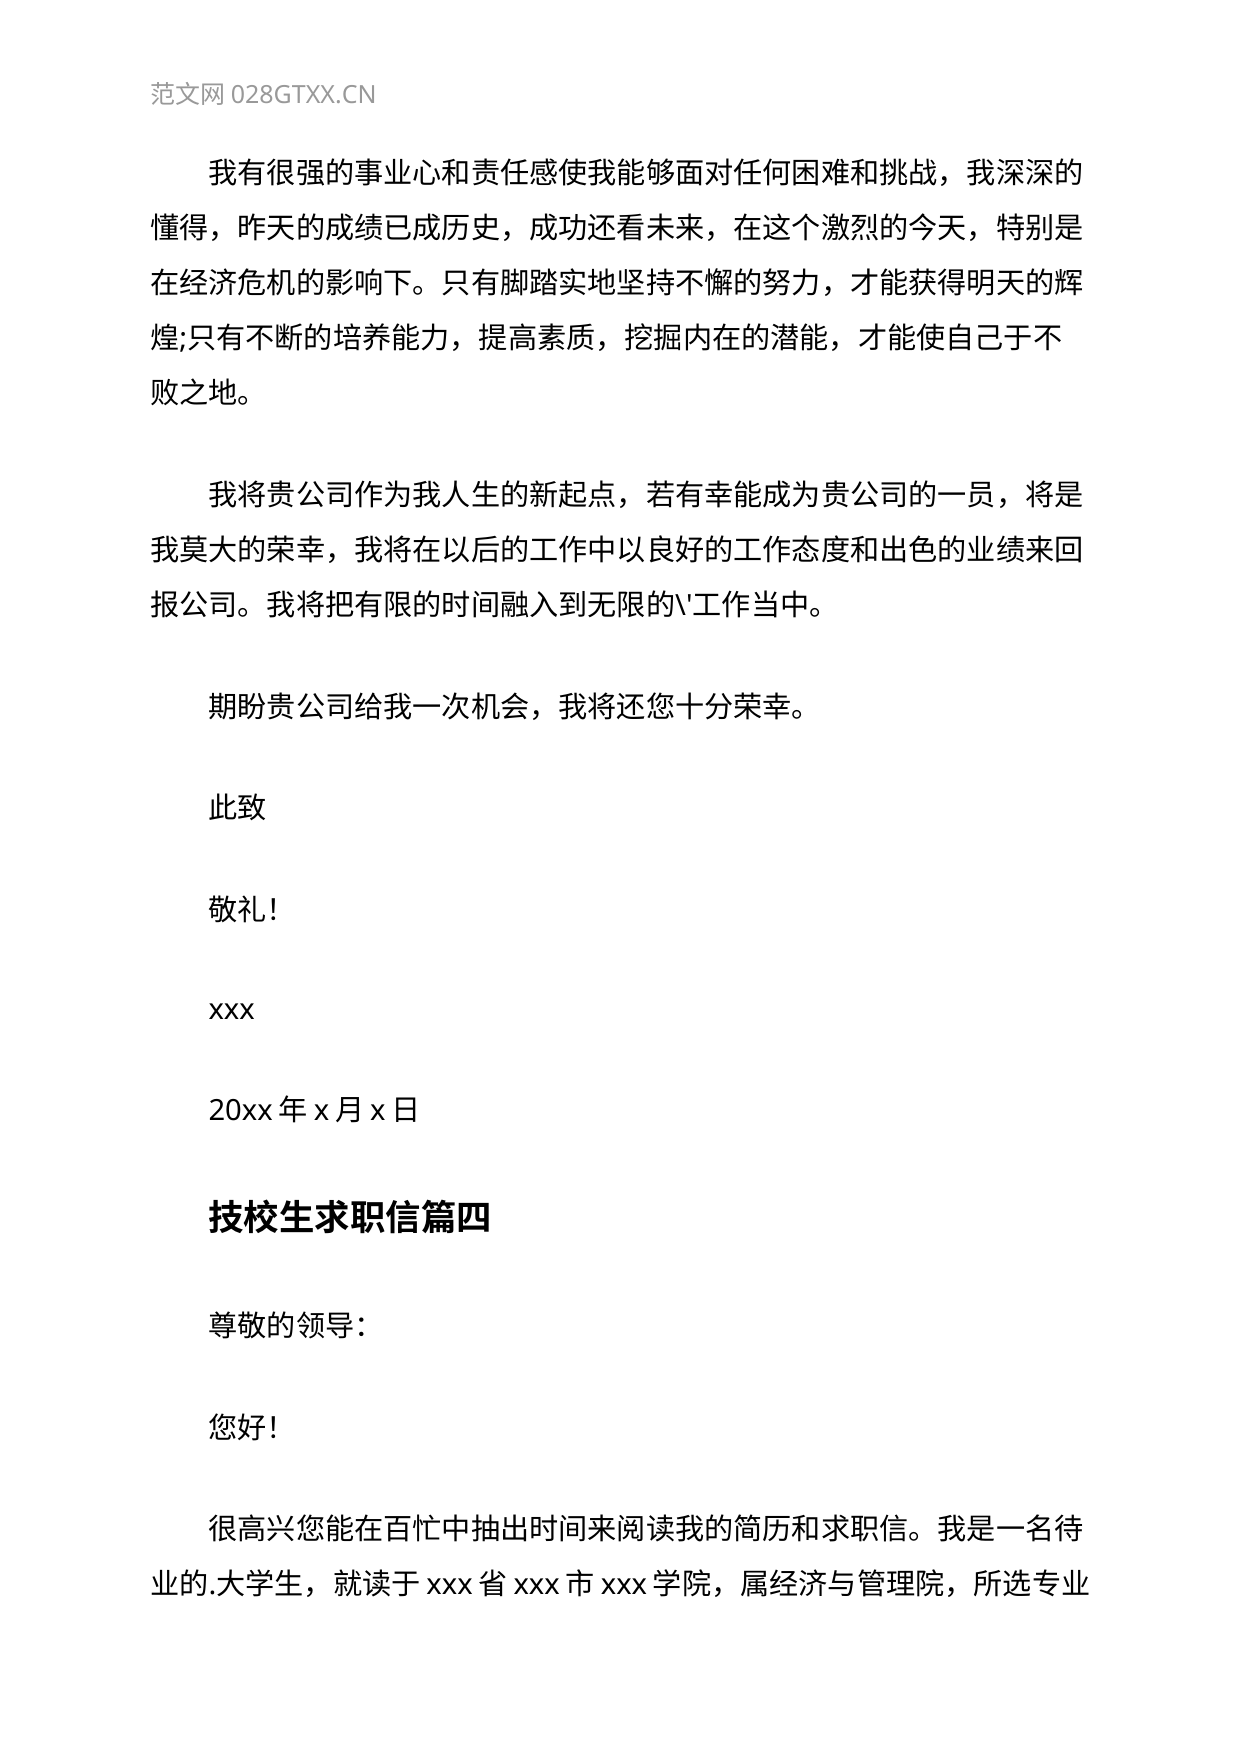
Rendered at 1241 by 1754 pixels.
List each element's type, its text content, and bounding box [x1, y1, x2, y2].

text 我有很强的事业心和责任感使我能够面对任何困难和挑战，我深深的懂得，昨天的成绩已成历史，成功还看未来，在这个激烈的今天，特别是在经济危机的影响下。只有脚踏实地坚持不懈的努力，才能获得明天的辉煌;只有不断的培养能力，提高素质，挖掘内在的潜能，才能使自己于不败之地。 [150, 150, 1090, 412]
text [150, 1506, 1090, 1603]
text 此致 [150, 785, 1090, 827]
text 我将贵公司作为我人生的新起点，若有幸能成为贵公司的一员，将是我莫大的荣幸，我将在以后的工作中以良好的工作态度和出色的业绩来回报公司。我将把有限的时间融入到无限的\'工作当中。 [150, 471, 1090, 624]
text xxx [150, 988, 1090, 1028]
text 尊敬的领导： [150, 1302, 1090, 1345]
text 20xx年x月x日 [150, 1087, 1090, 1129]
text 敬礼！ [150, 887, 1090, 929]
text 您好！ [150, 1404, 1090, 1446]
text 技校生求职信篇四 [150, 1189, 1090, 1240]
text 期盼贵公司给我一次机会，我将还您十分荣幸。 [150, 683, 1090, 726]
